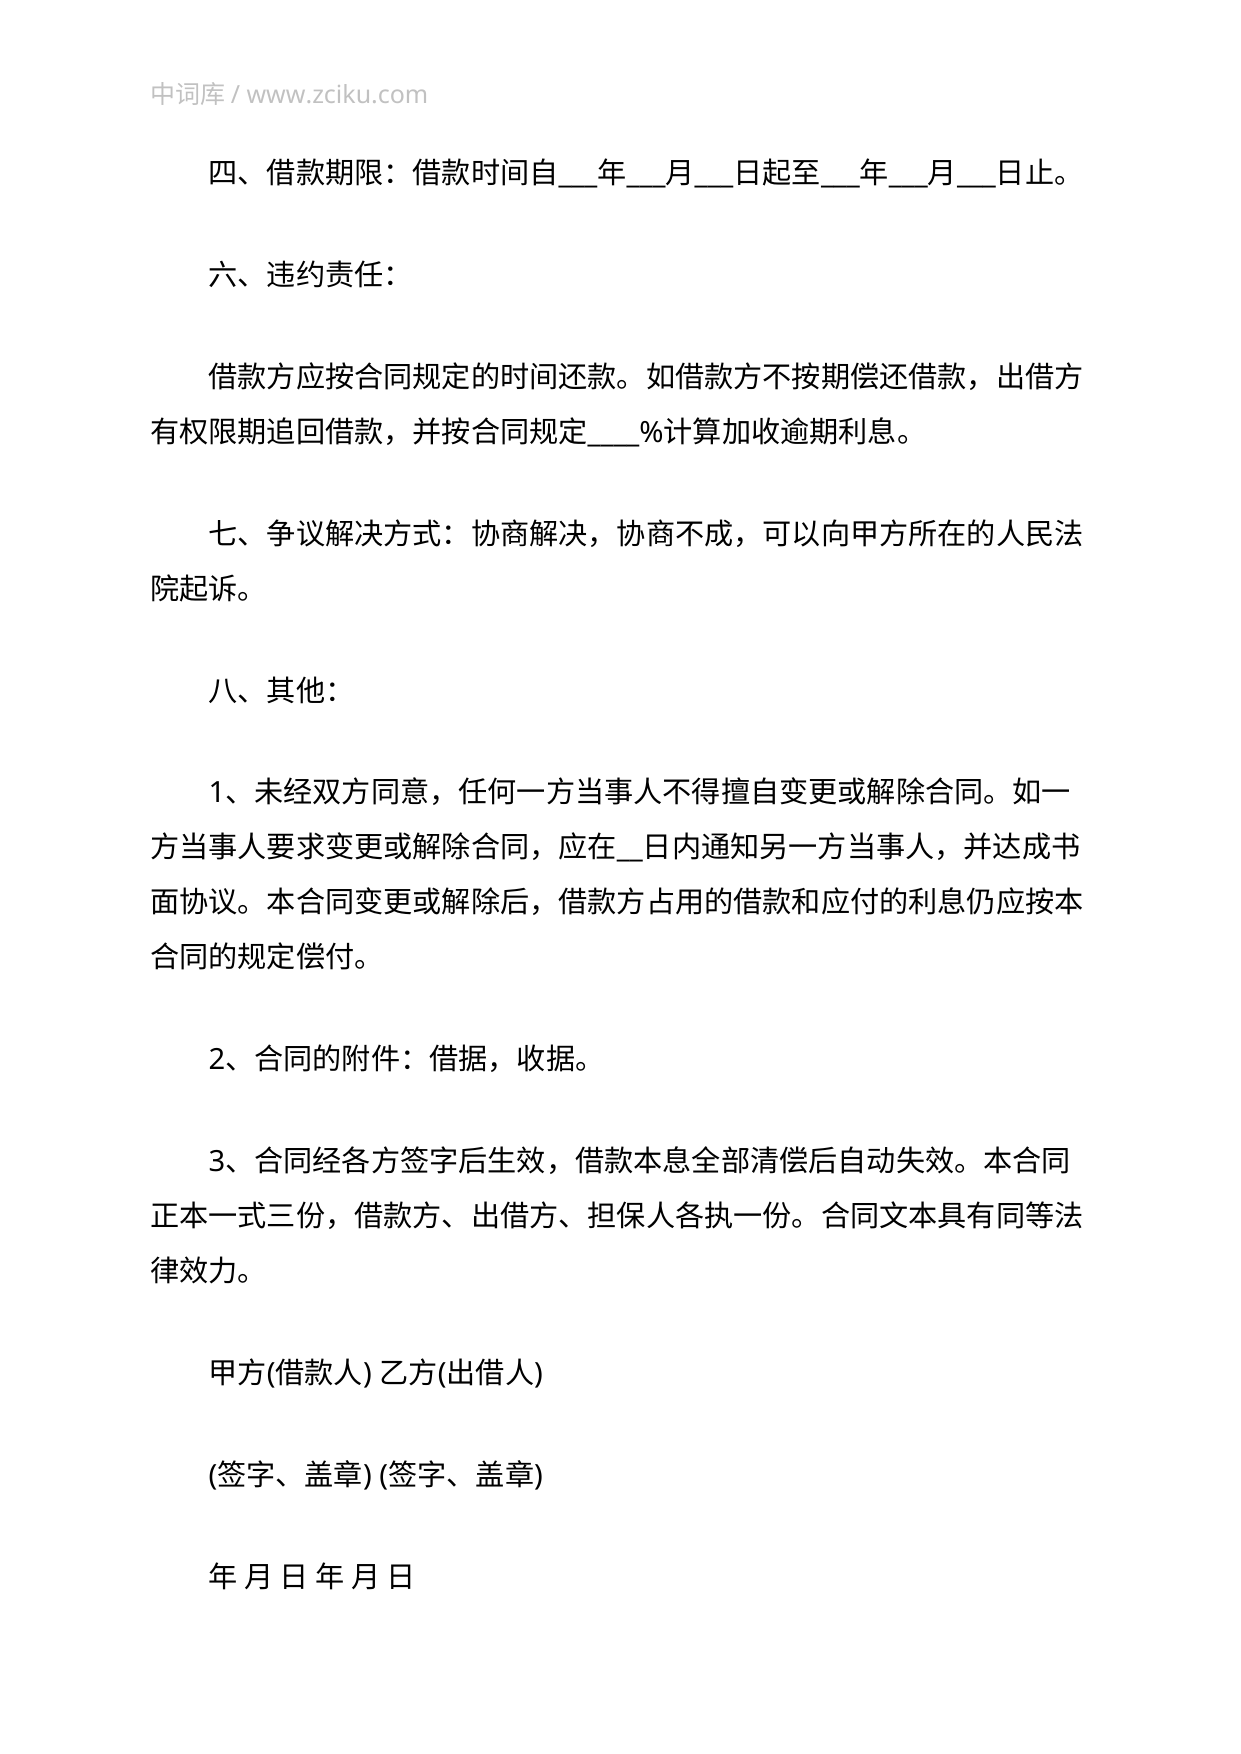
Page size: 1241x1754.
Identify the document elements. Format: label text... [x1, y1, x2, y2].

text 年 月 日 年 月 日 [150, 1553, 1090, 1596]
text 2、合同的附件：借据，收据。 [150, 1036, 1090, 1078]
text 甲方(借款人) 乙方(出借人) [150, 1349, 1090, 1392]
text 六、违约责任： [150, 252, 1090, 294]
text 借款方应按合同规定的时间还款。如借款方不按期偿还借款，出借方有权限期追回借款，并按合同规定____%计算加收逾期利息。 [150, 354, 1090, 451]
text 3、合同经各方签字后生效，借款本息全部清偿后自动失效。本合同正本一式三份，借款方、出借方、担保人各执一份。合同文本具有同等法律效力。 [150, 1138, 1090, 1290]
text 七、争议解决方式：协商解决，协商不成，可以向甲方所在的人民法院起诉。 [150, 511, 1090, 608]
text (签字、盖章) (签字、盖章) [150, 1451, 1090, 1494]
text 八、其他： [150, 667, 1090, 709]
text 四、借款期限：借款时间自___年___月___日起至___年___月___日止。 [150, 150, 1090, 192]
text 1、未经双方同意，任何一方当事人不得擅自变更或解除合同。如一方当事人要求变更或解除合同，应在__日内通知另一方当事人，并达成书面协议。本合同变更或解除后，借款方占用的借款和应付的利息仍应按本合同的规定偿付。 [150, 769, 1090, 976]
